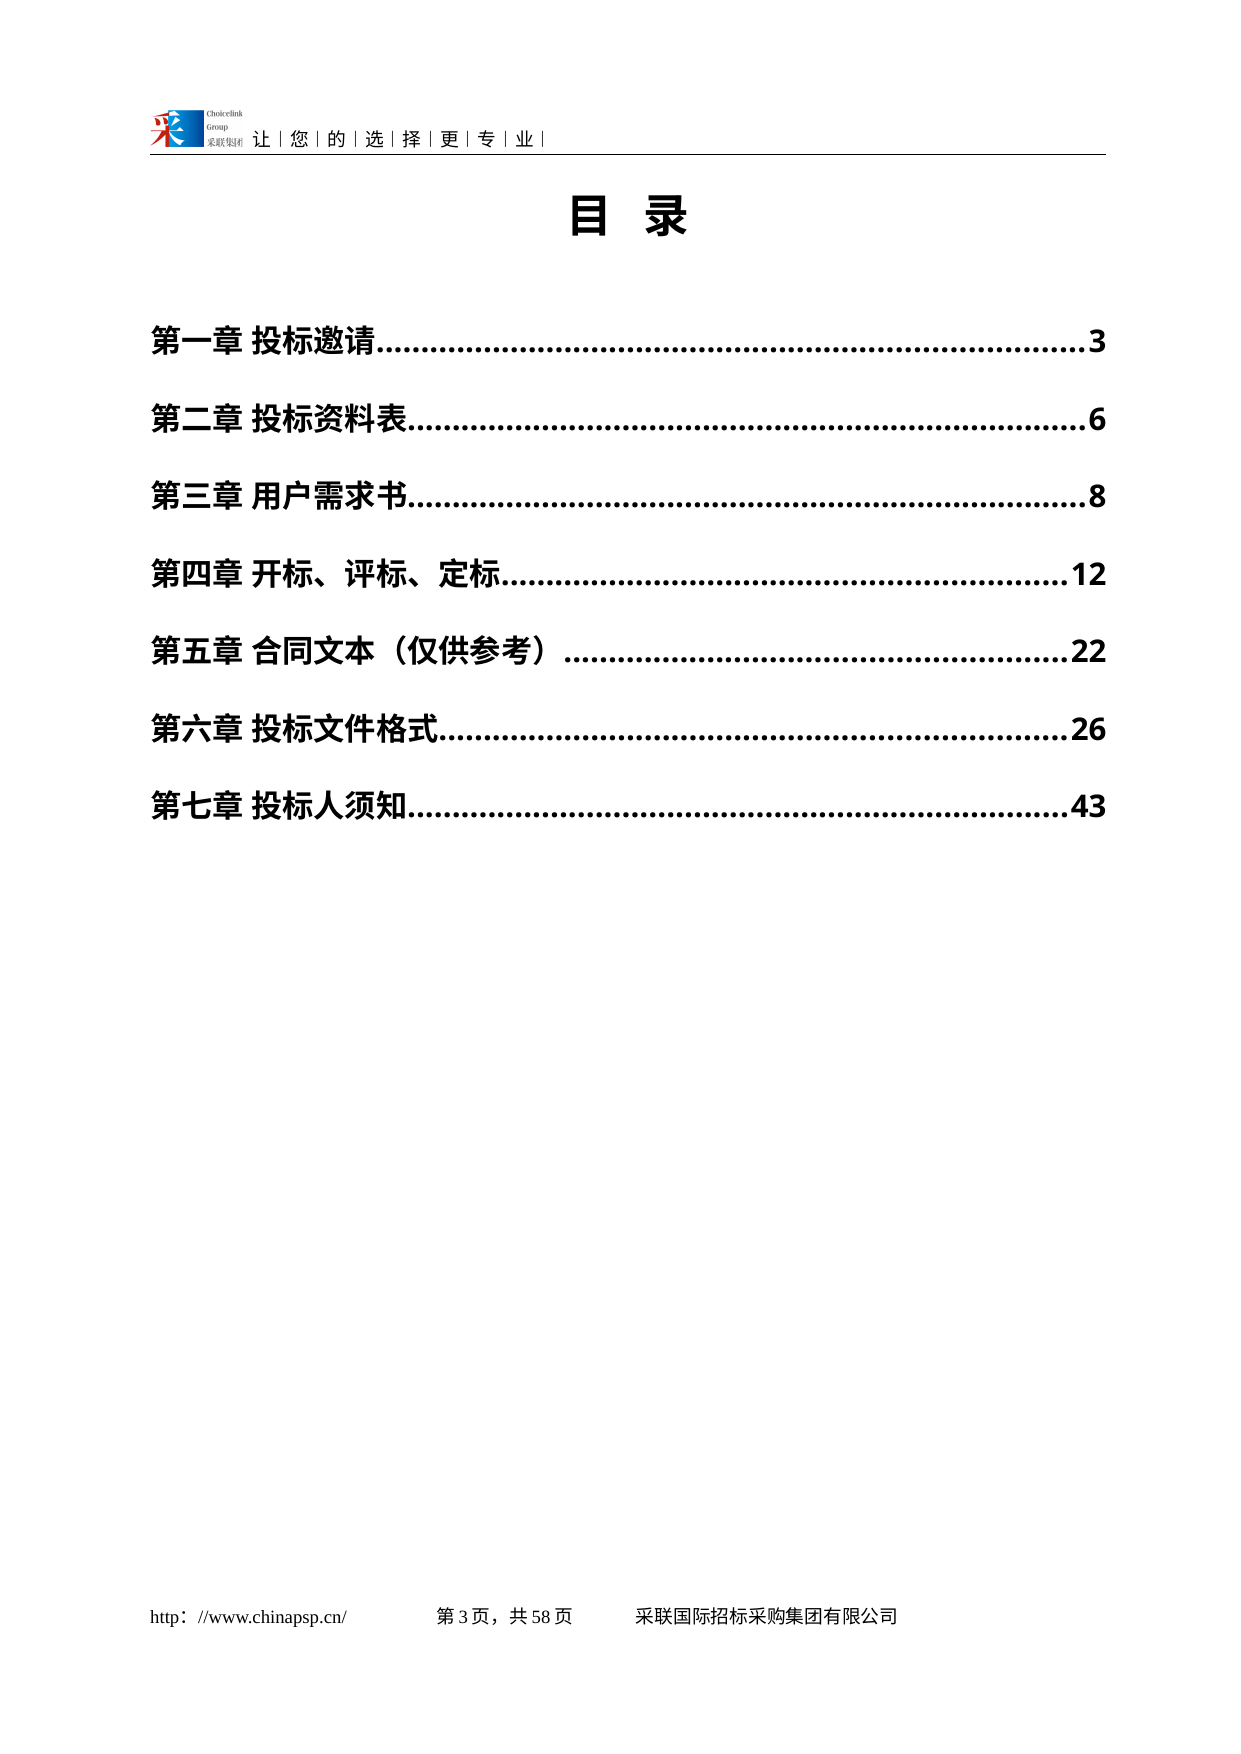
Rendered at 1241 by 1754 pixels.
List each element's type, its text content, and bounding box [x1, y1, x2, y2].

text 第四章 开标、评标、定标 12 [150, 539, 1106, 604]
text 第二章 投标资料表 6 [150, 384, 1106, 449]
text 第一章 投标邀请 3 [150, 307, 1106, 372]
text 第六章 投标文件格式 26 [150, 694, 1106, 759]
text 第三章 用户需求书 8 [150, 462, 1106, 527]
text 第五章 合同文本（仅供参考） 22 [150, 617, 1106, 682]
text 目 录 [150, 163, 1106, 261]
picture [150, 110, 243, 147]
text 第七章 投标人须知 43 [150, 772, 1106, 837]
